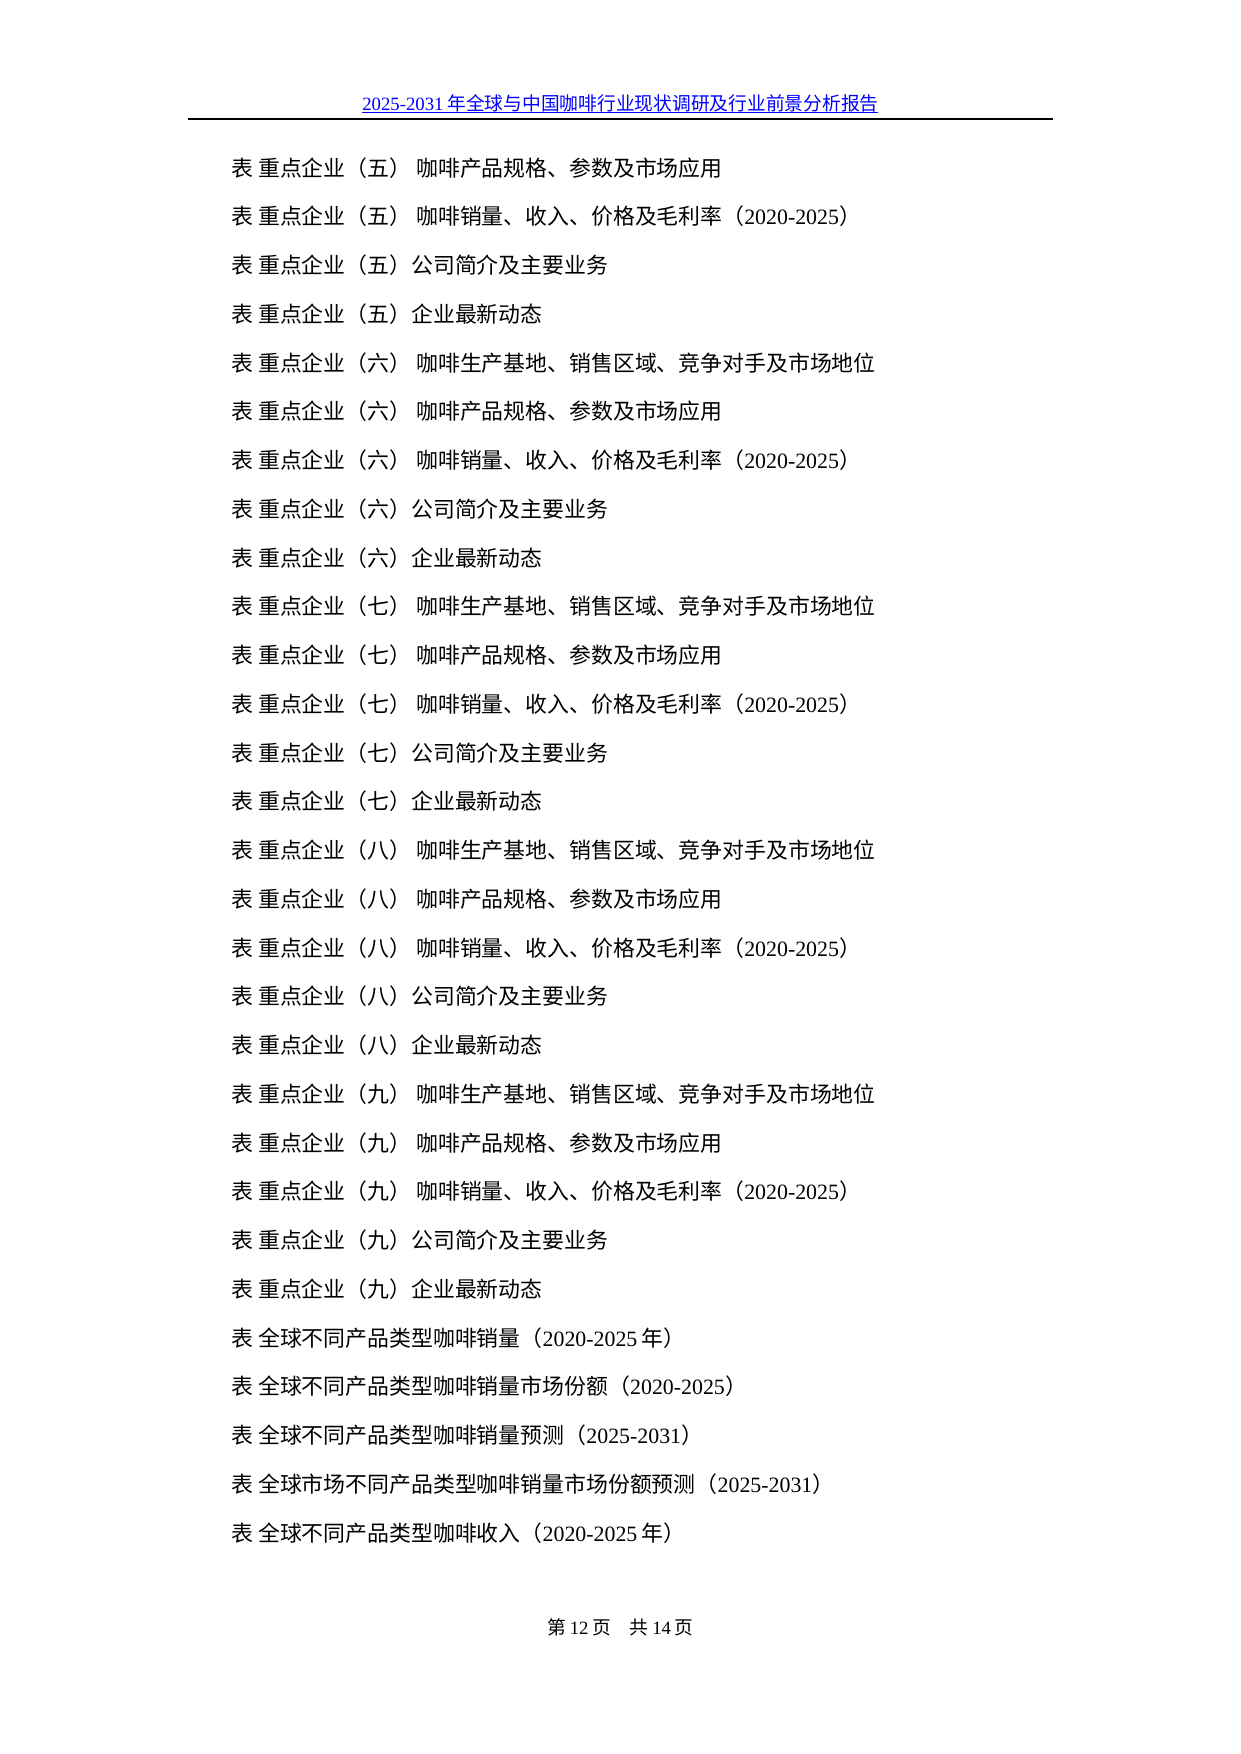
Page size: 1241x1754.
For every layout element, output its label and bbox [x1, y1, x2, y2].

text [187, 150, 1053, 1548]
